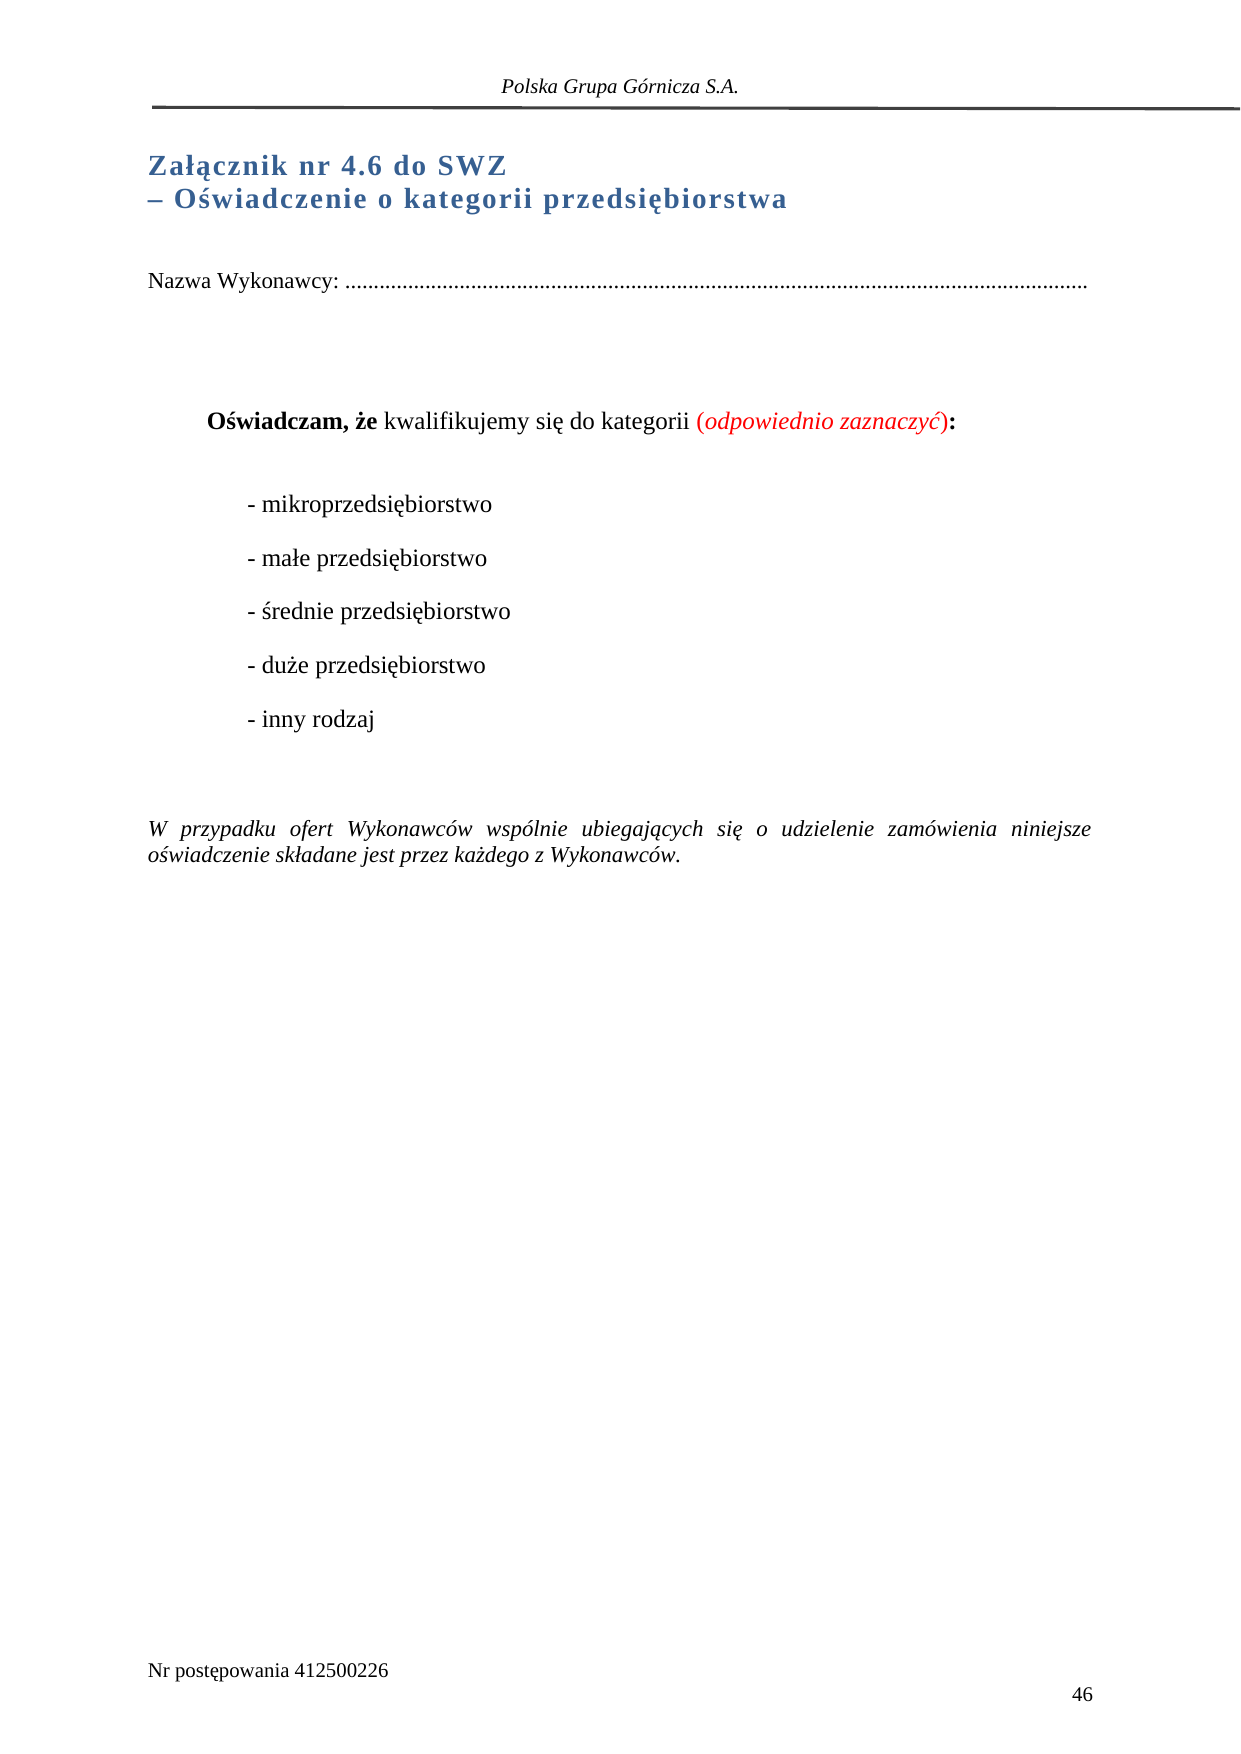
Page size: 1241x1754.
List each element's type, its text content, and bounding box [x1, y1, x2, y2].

text – Oświadczenie o kategorii przedsiębiorstwa [148, 181, 1093, 215]
text Nazwa Wykonawcy: .................................................................................................................................. [148, 267, 1093, 294]
text  - mikroprzedsiębiorstwo [221, 489, 1093, 518]
text Oświadczam, że kwalifikujemy się do kategorii (odpowiednio zaznaczyć): [207, 406, 1093, 435]
text  - duże przedsiębiorstwo [221, 650, 1093, 679]
text  - średnie przedsiębiorstwo [221, 596, 1093, 625]
text  - inny rodzaj [221, 704, 1093, 733]
text W przypadku ofert Wykonawców wspólnie ubiegających się o udzielenie zamówienia niniejsze oświadczenie składane jest przez każdego z Wykonawców. [148, 815, 1093, 868]
text Załącznik nr 4.6 do SWZ [148, 148, 1093, 181]
text  - małe przedsiębiorstwo [221, 543, 1093, 571]
